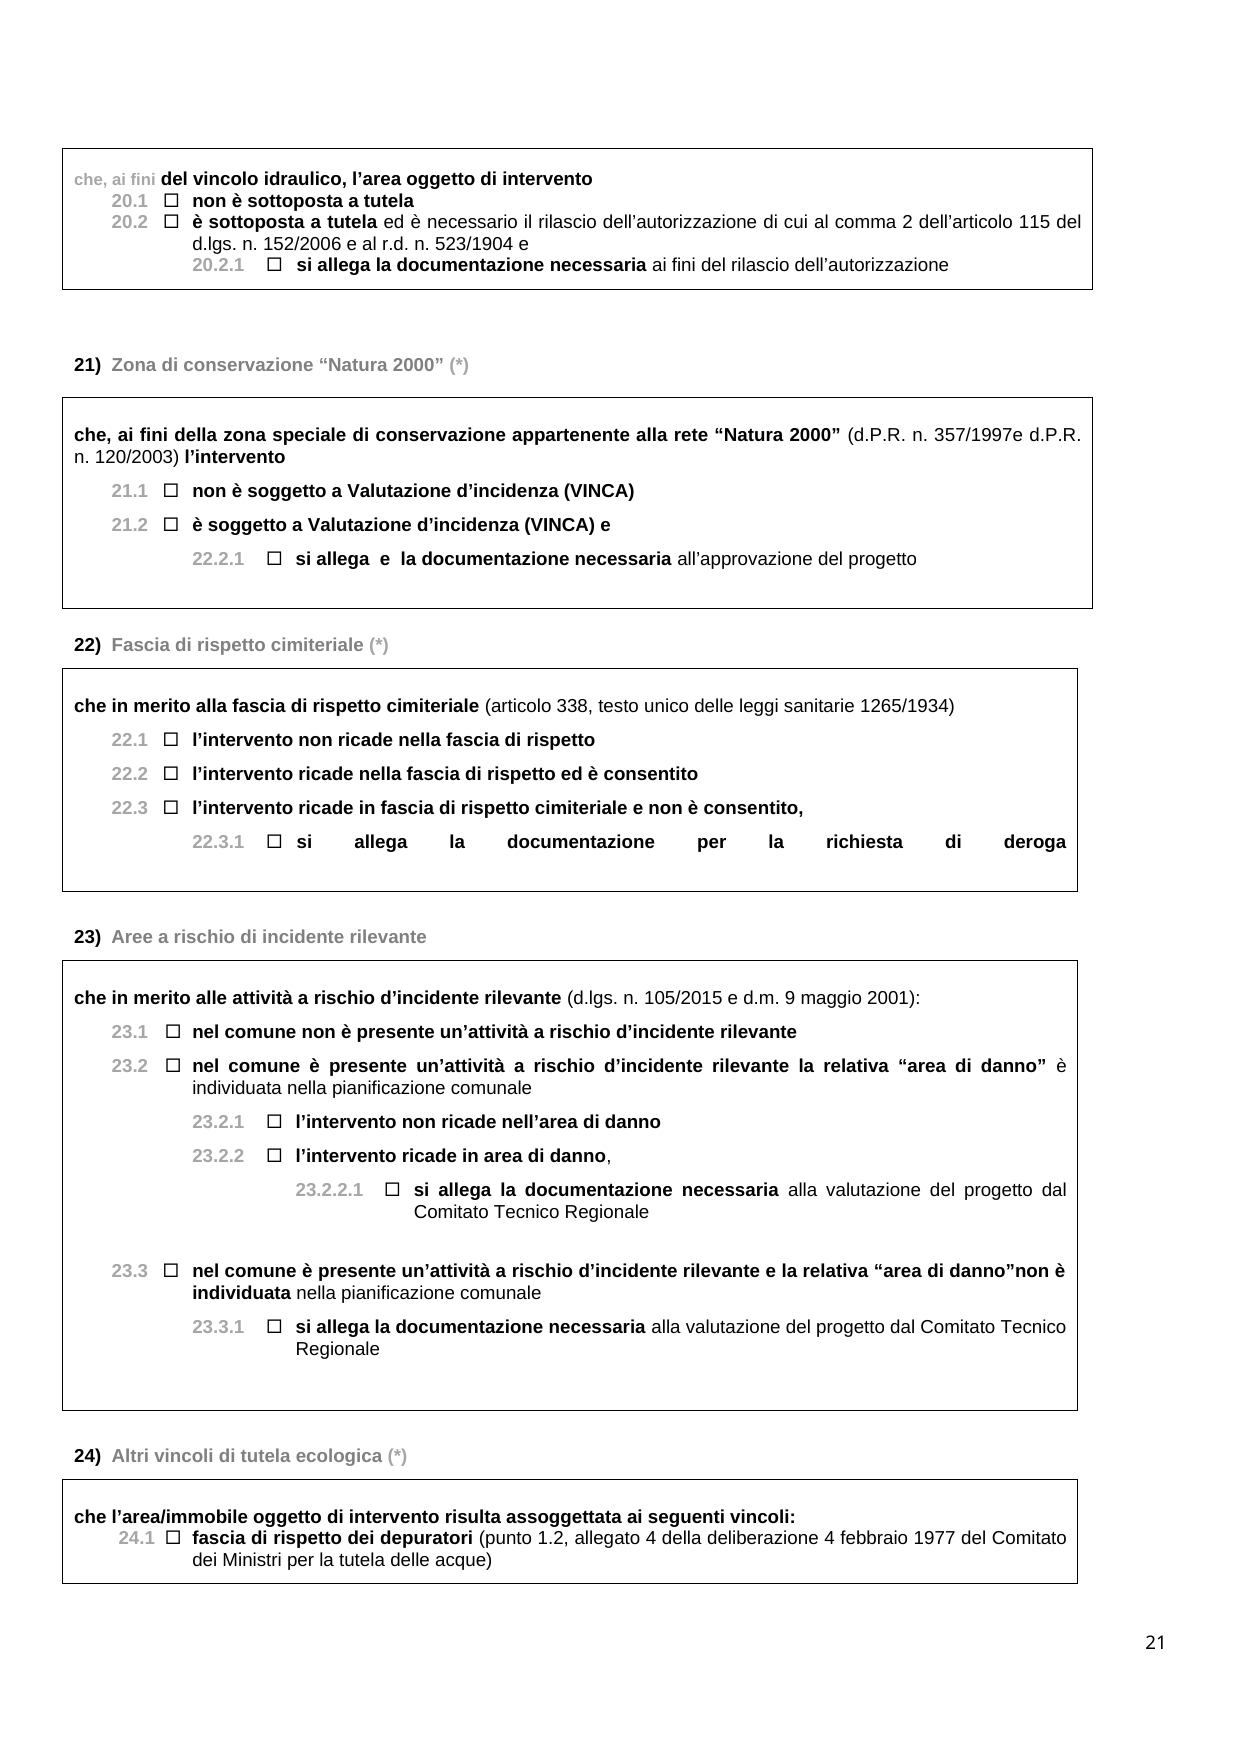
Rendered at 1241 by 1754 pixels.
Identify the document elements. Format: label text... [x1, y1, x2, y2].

table_header che in merito alle attività a rischio d’incidente rilevante (d.lgs. n. 105/2015 e d.m. 9 maggio 2001): nel comune non è presente un’attività a rischio d’incidente rilevante nel comune è presente un’attività a rischio d’incidente rilevante la relativa “area di danno” è individuata nella pianificazione comunale l’intervento non ricade nell’area di danno l’intervento ricade in area di danno, si allega la documentazione necessaria alla valutazione del progetto dal Comitato Tecnico Regionale nel comune è presente un’attività a rischio d’incidente rilevante e la relativa “area di danno”non è individuata nella pianificazione comunale si allega la documentazione necessaria alla valutazione del progetto dal Comitato Tecnico Regionale [63, 961, 1077, 1410]
list Aree a rischio di incidente rilevante [74, 926, 1167, 948]
table_header che in merito alla fascia di rispetto cimiteriale (articolo 338, testo unico delle leggi sanitarie 1265/1934) l’intervento non ricade nella fascia di rispetto l’intervento ricade nella fascia di rispetto ed è consentito l’intervento ricade in fascia di rispetto cimiteriale e non è consentito, si allega la documentazione per la richiesta di deroga [63, 669, 1077, 891]
table_header che, ai fini della zona speciale di conservazione appartenente alla rete “Natura 2000” (d.P.R. n. 357/1997e d.P.R. n. 120/2003) l’intervento non è soggetto a Valutazione d’incidenza (VINCA) è soggetto a Valutazione d’incidenza (VINCA) e si allega e la documentazione necessaria all’approvazione del progetto [63, 398, 1092, 607]
list Fascia di rispetto cimiteriale (*) [74, 634, 1167, 656]
list Zona di conservazione “Natura 2000” (*) [74, 354, 1167, 397]
list Altri vincoli di tutela ecologica (*) [74, 1445, 1167, 1466]
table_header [63, 1480, 1077, 1583]
table_header che, ai fini del vincolo idraulico, l’area oggetto di intervento non è sottoposta a tutela è sottoposta a tutela ed è necessario il rilascio dell’autorizzazione di cui al comma 2 dell’articolo 115 del d.lgs. n. 152/2006 e al r.d. n. 523/1904 e si allega la documentazione necessaria ai fini del rilascio dell’autorizzazione [63, 149, 1092, 288]
